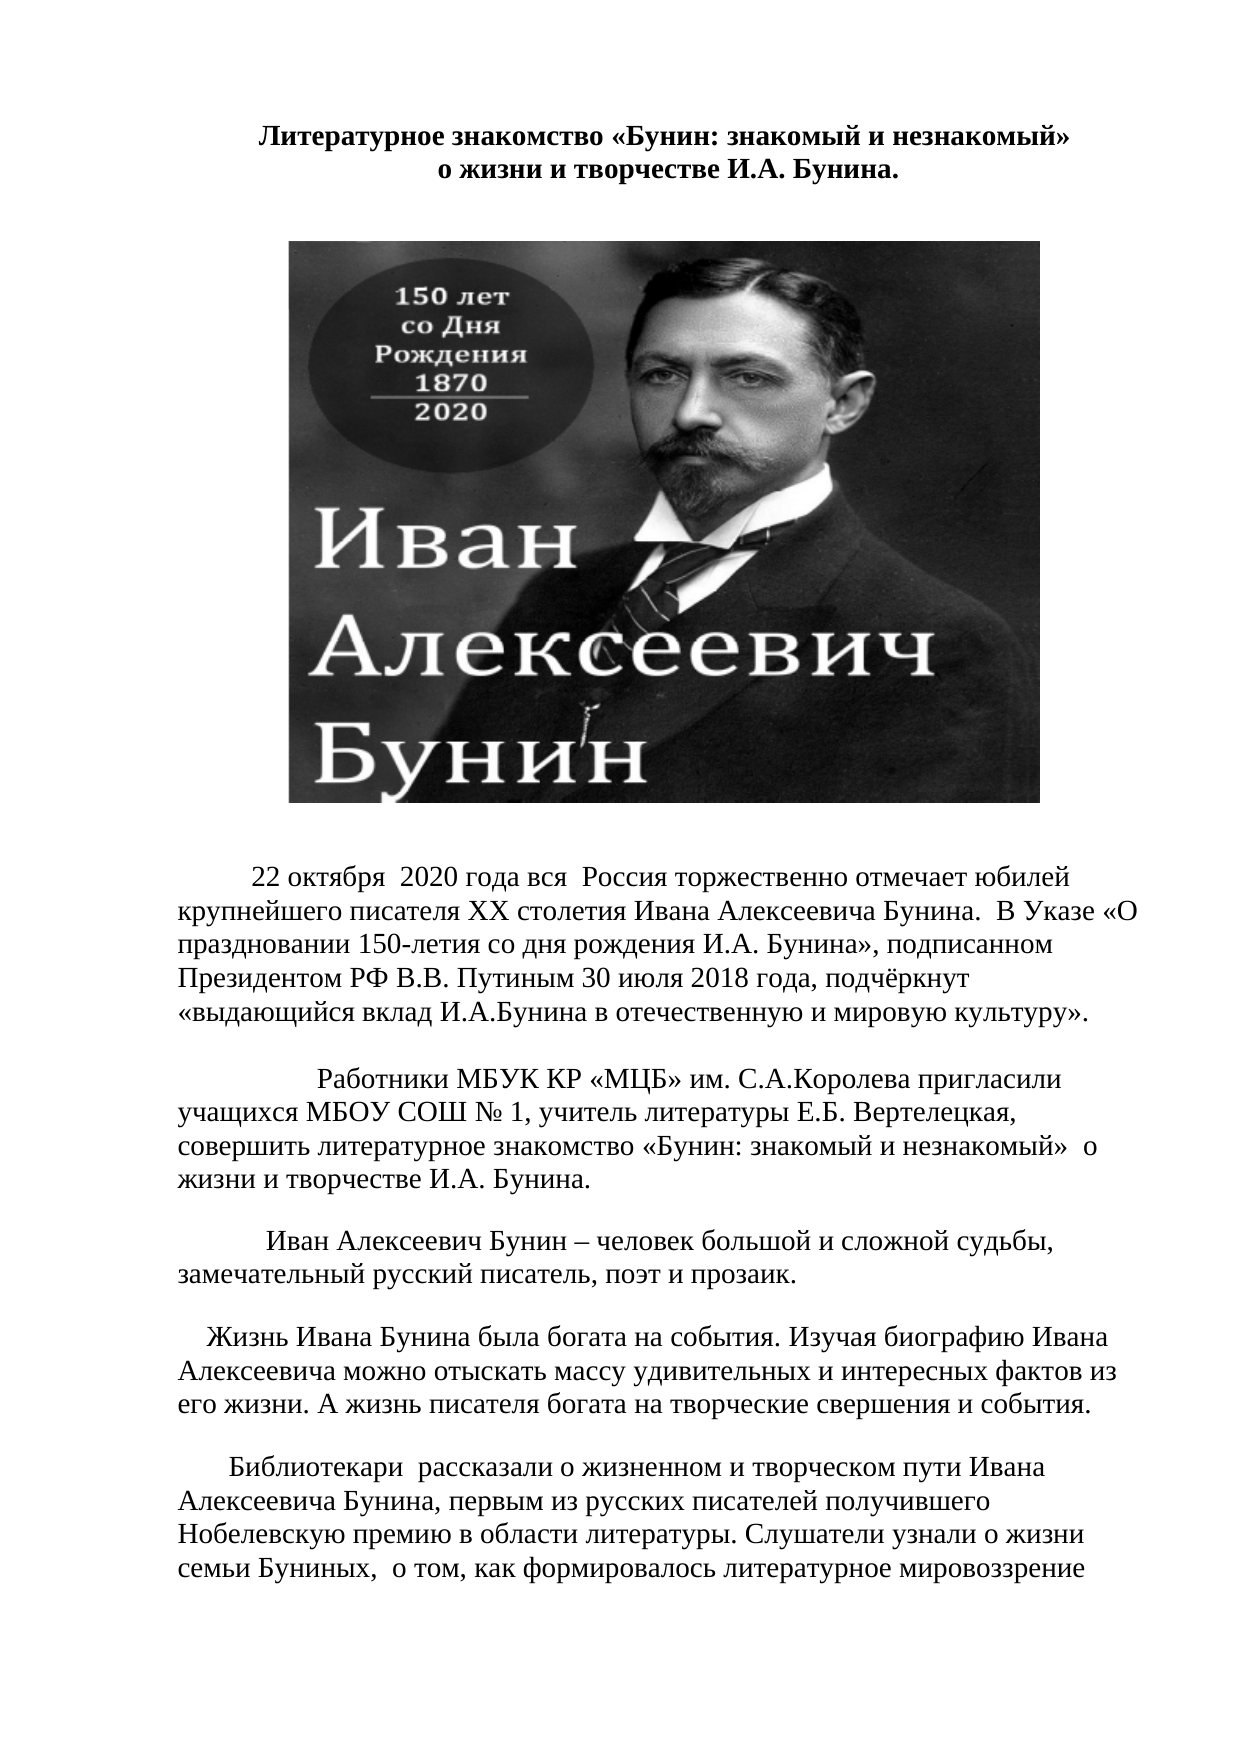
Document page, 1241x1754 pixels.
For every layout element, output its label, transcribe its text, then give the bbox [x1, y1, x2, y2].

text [177, 1449, 1152, 1583]
text Иван Алексеевич Бунин – человек большой и сложной судьбы, замечательный русский писатель, поэт и прозаик. [177, 1223, 1152, 1290]
text Работники МБУК КР «МЦБ» им. С.А.Королева пригласили учащихся МБОУ СОШ № 1, учитель литературы Е.Б. Вертелецкая, совершить литературное знакомство «Бунин: знакомый и незнакомый» о жизни и творчестве И.А. Бунина. [177, 1061, 1152, 1223]
text о жизни и творчестве И.А. Бунина. [177, 152, 1152, 213]
text Литературное знакомство «Бунин: знакомый и незнакомый» [177, 118, 1152, 152]
text Жизнь Ивана Бунина была богата на события. Изучая биографию Ивана Алексеевича можно отыскать массу удивительных и интересных фактов из его жизни. А жизнь писателя богата на творческие свершения и события. [177, 1319, 1152, 1420]
text 22 октября 2020 года вся Россия торжественно отмечает юбилей крупнейшего писателя XX столетия Ивана Алексеевича Бунина. В Указе «О праздновании 150-летия со дня рождения И.А. Бунина», подписанном Президентом РФ В.В. Путиным 30 июля 2018 года, подчёркнут «выдающийся вклад И.А.Бунина в отечественную и мировую культуру». [177, 859, 1152, 1027]
